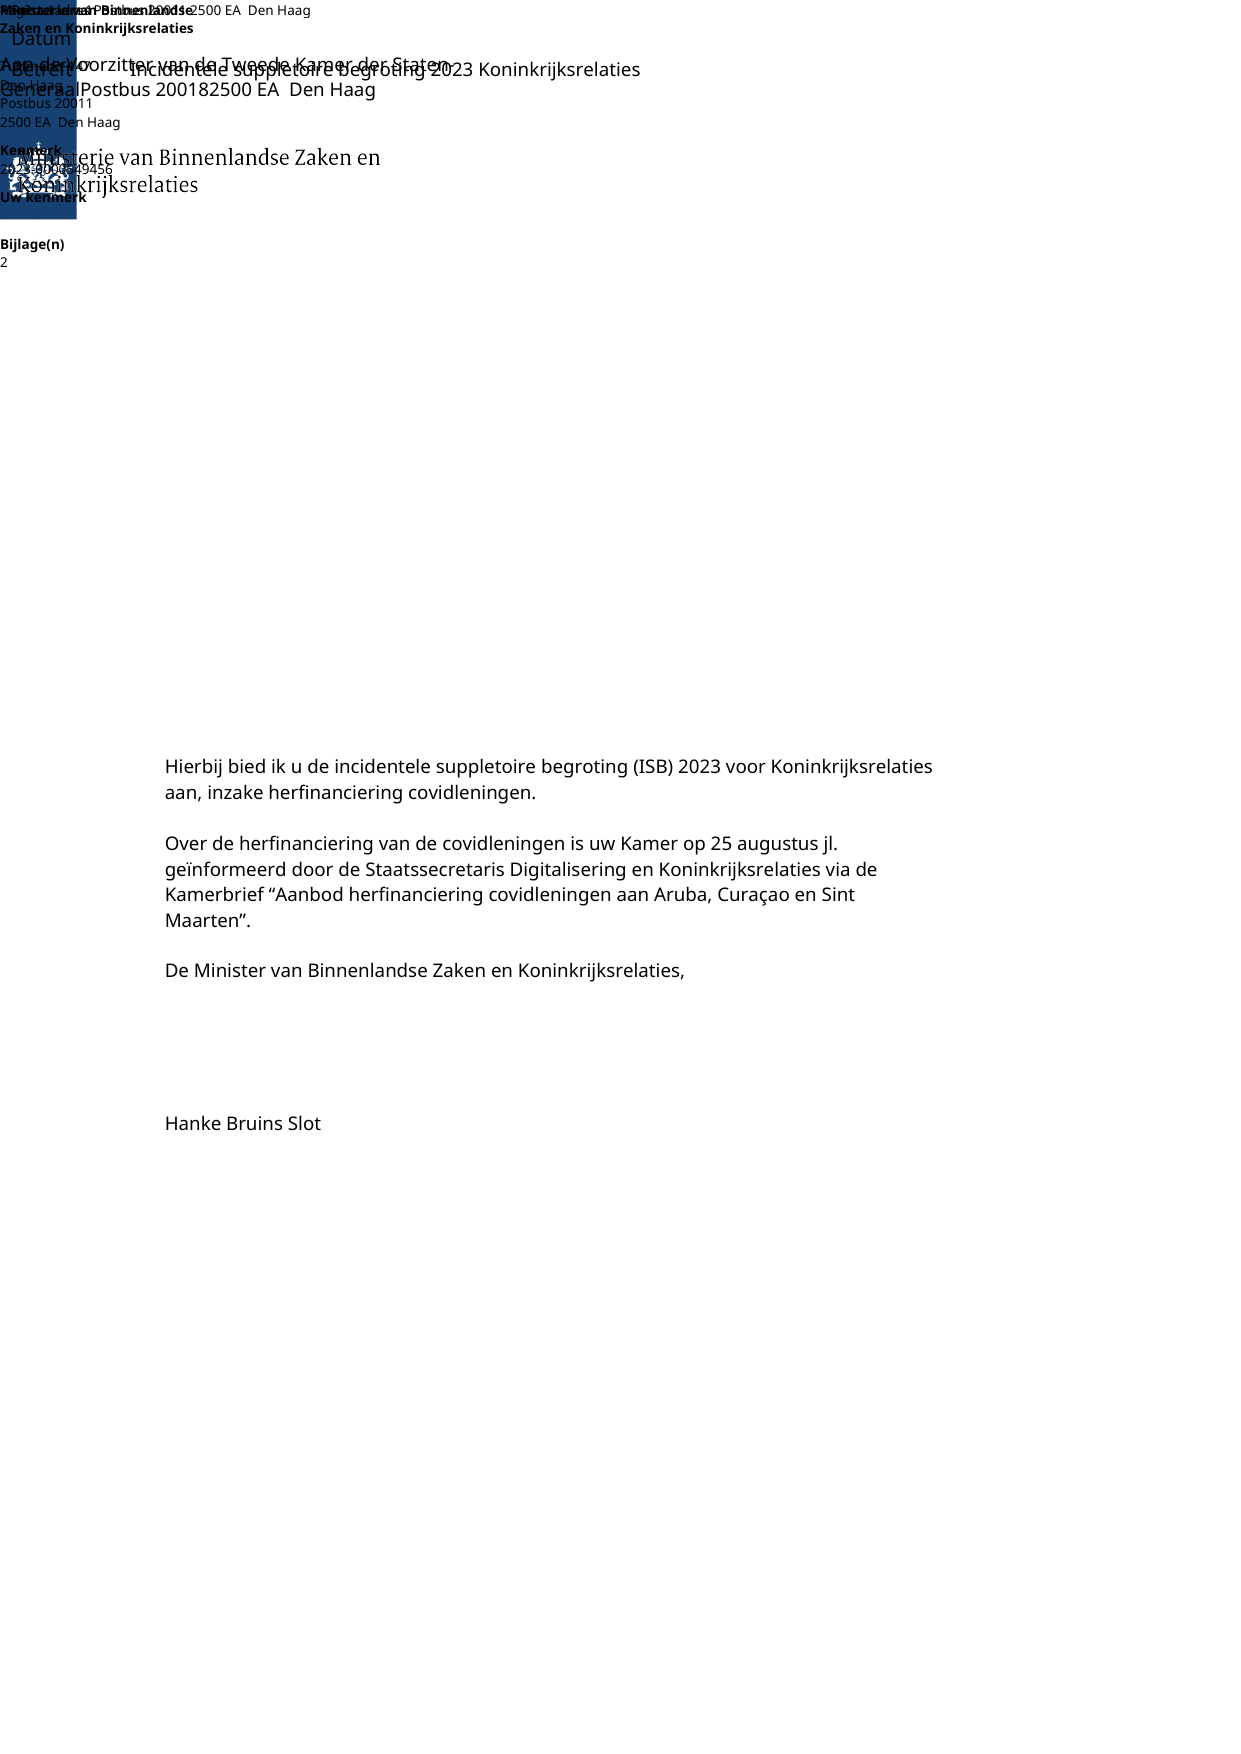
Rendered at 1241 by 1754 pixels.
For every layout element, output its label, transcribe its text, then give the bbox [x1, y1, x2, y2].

text Over de herfinanciering van de covidleningen is uw Kamer op 25 augustus jl. geïnformeerd door de Staatssecretaris Digitalisering en Koninkrijksrelaties via de Kamerbrief “Aanbod herfinanciering covidleningen aan Aruba, Curaçao en Sint Maarten”. [164, 830, 946, 932]
picture [0, 0, 384, 260]
text Hierbij bied ik u de incidentele suppletoire begroting (ISB) 2023 voor Koninkrijksrelaties aan, inzake herfinanciering covidleningen. [164, 754, 946, 805]
text De Minister van Binnenlandse Zaken en Koninkrijksrelaties, Hanke Bruins Slot [164, 957, 946, 1136]
picture [15, 33, 22, 44]
